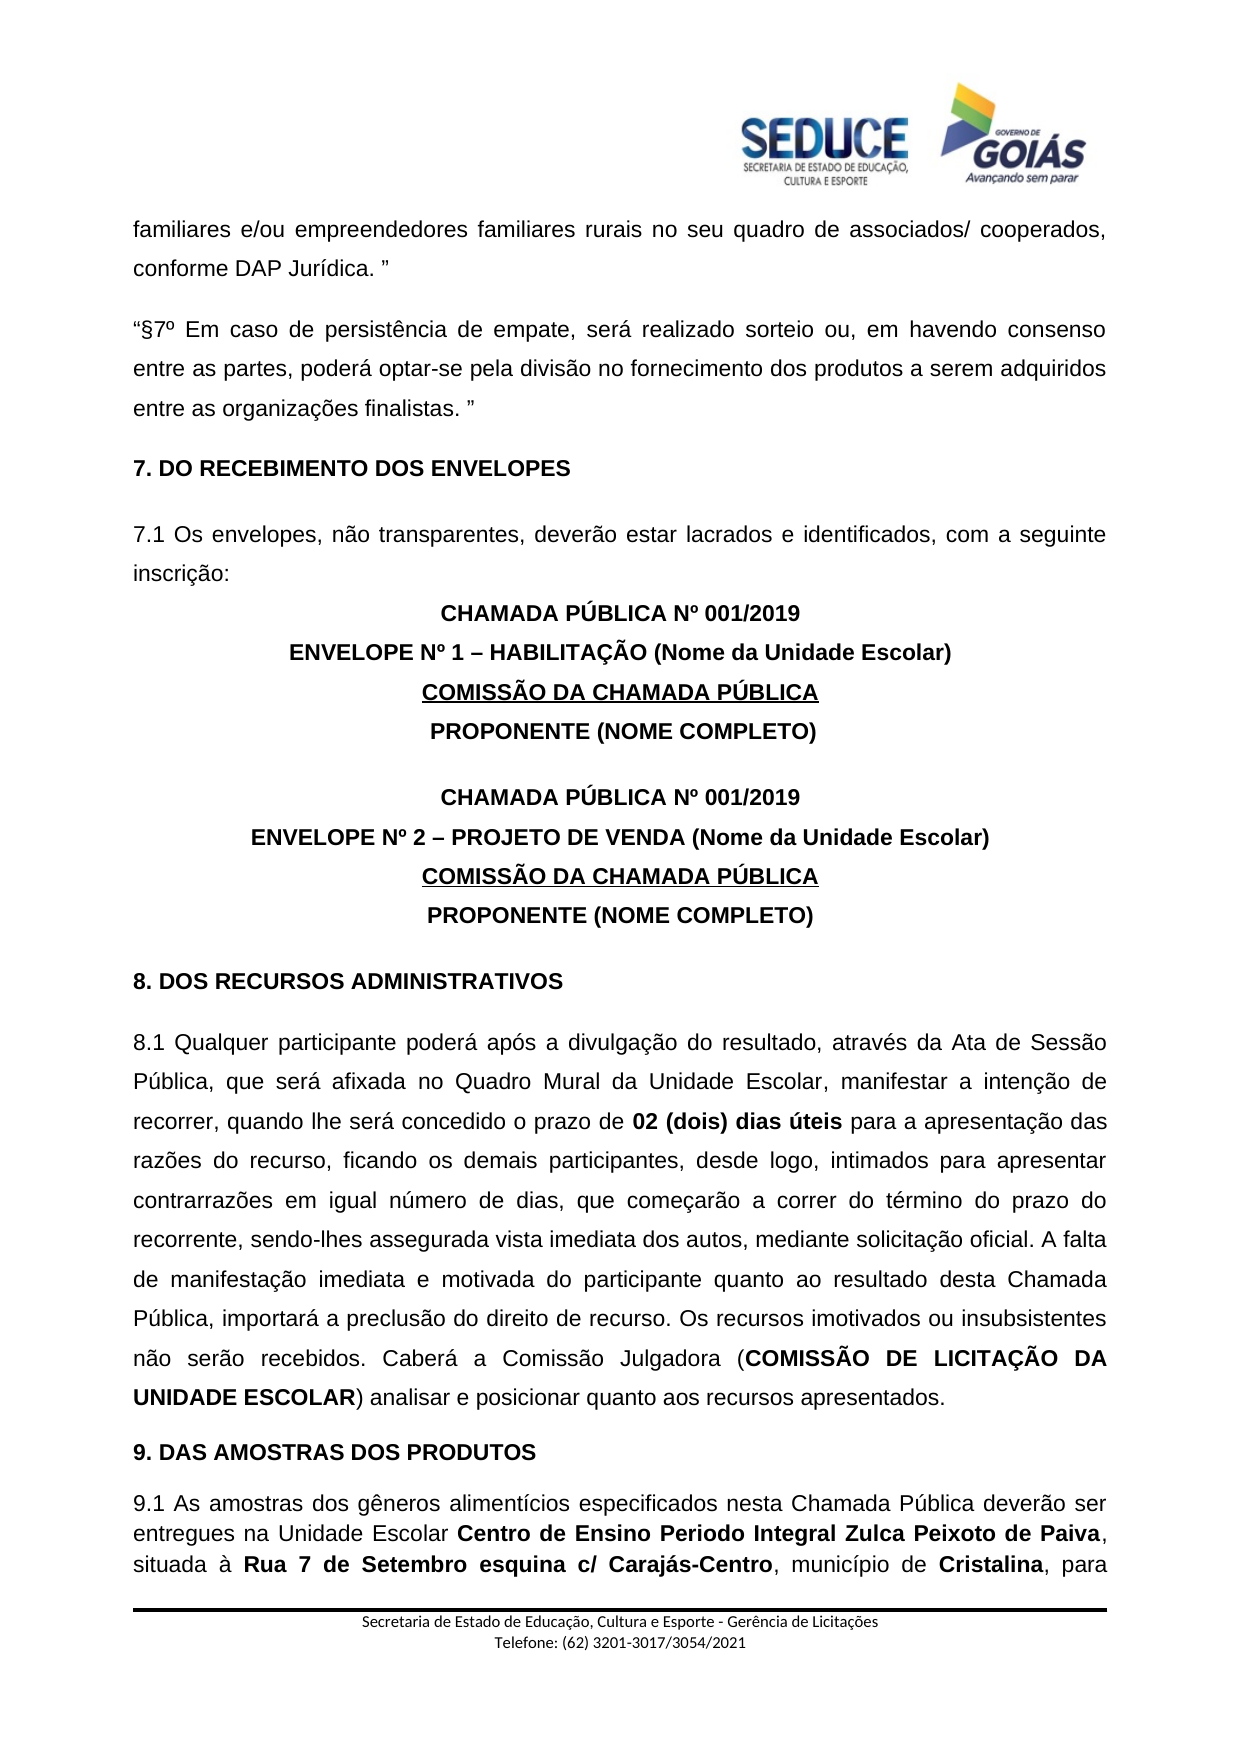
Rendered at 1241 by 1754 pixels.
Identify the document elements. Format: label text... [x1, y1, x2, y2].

text PROPONENTE (NOME COMPLETO) [133, 718, 1107, 744]
text 7. DO RECEBIMENTO DOS ENVELOPES [133, 455, 1107, 481]
text CHAMADA PÚBLICA Nº 001/2019 [133, 784, 1107, 810]
text 7.1 Os envelopes, não transparentes, deverão estar lacrados e identificados, com a seguinte inscrição: [133, 521, 1107, 587]
text ENVELOPE Nº 1 – HABILITAÇÃO (Nome da Unidade Escolar) [133, 639, 1107, 666]
picture [726, 73, 1108, 216]
text “§7º Em caso de persistência de empate, será realizado sorteio ou, em havendo consenso entre as partes, poderá optar-se pela divisão no fornecimento dos produtos a serem adquiridos entre as organizações finalistas. ” [133, 316, 1107, 421]
text COMISSÃO DA CHAMADA PÚBLICA [133, 863, 1107, 889]
text 8. DOS RECURSOS ADMINISTRATIVOS [133, 968, 1107, 995]
text ENVELOPE Nº 2 – PROJETO DE VENDA (Nome da Unidade Escolar) [133, 823, 1107, 850]
text CHAMADA PÚBLICA Nº 001/2019 [133, 600, 1107, 626]
text 8.1 Qualquer participante poderá após a divulgação do resultado, através da Ata de Sessão Pública, que será afixada no Quadro Mural da Unidade Escolar, manifestar a intenção de recorrer, quando lhe será concedido o prazo de 02 (dois) dias úteis para a apresentação das razões do recurso, ficando os demais participantes, desde logo, intimados para apresentar contrarrazões em igual número de dias, que começarão a correr do término do prazo do recorrente, sendo-lhes assegurada vista imediata dos autos, mediante solicitação oficial. A falta de manifestação imediata e motivada do participante quanto ao resultado desta Chamada Pública, importará a preclusão do direito de recurso. Os recursos imotivados ou insubsistentes não serão recebidos. Caberá a Comissão Julgadora (COMISSÃO DE LICITAÇÃO DA UNIDADE ESCOLAR) analisar e posicionar quanto aos recursos apresentados. [133, 1029, 1107, 1410]
text COMISSÃO DA CHAMADA PÚBLICA [133, 679, 1107, 705]
text 9. DAS AMOSTRAS DOS PRODUTOS [133, 1439, 1013, 1465]
text PROPONENTE (NOME COMPLETO) [133, 902, 1107, 929]
